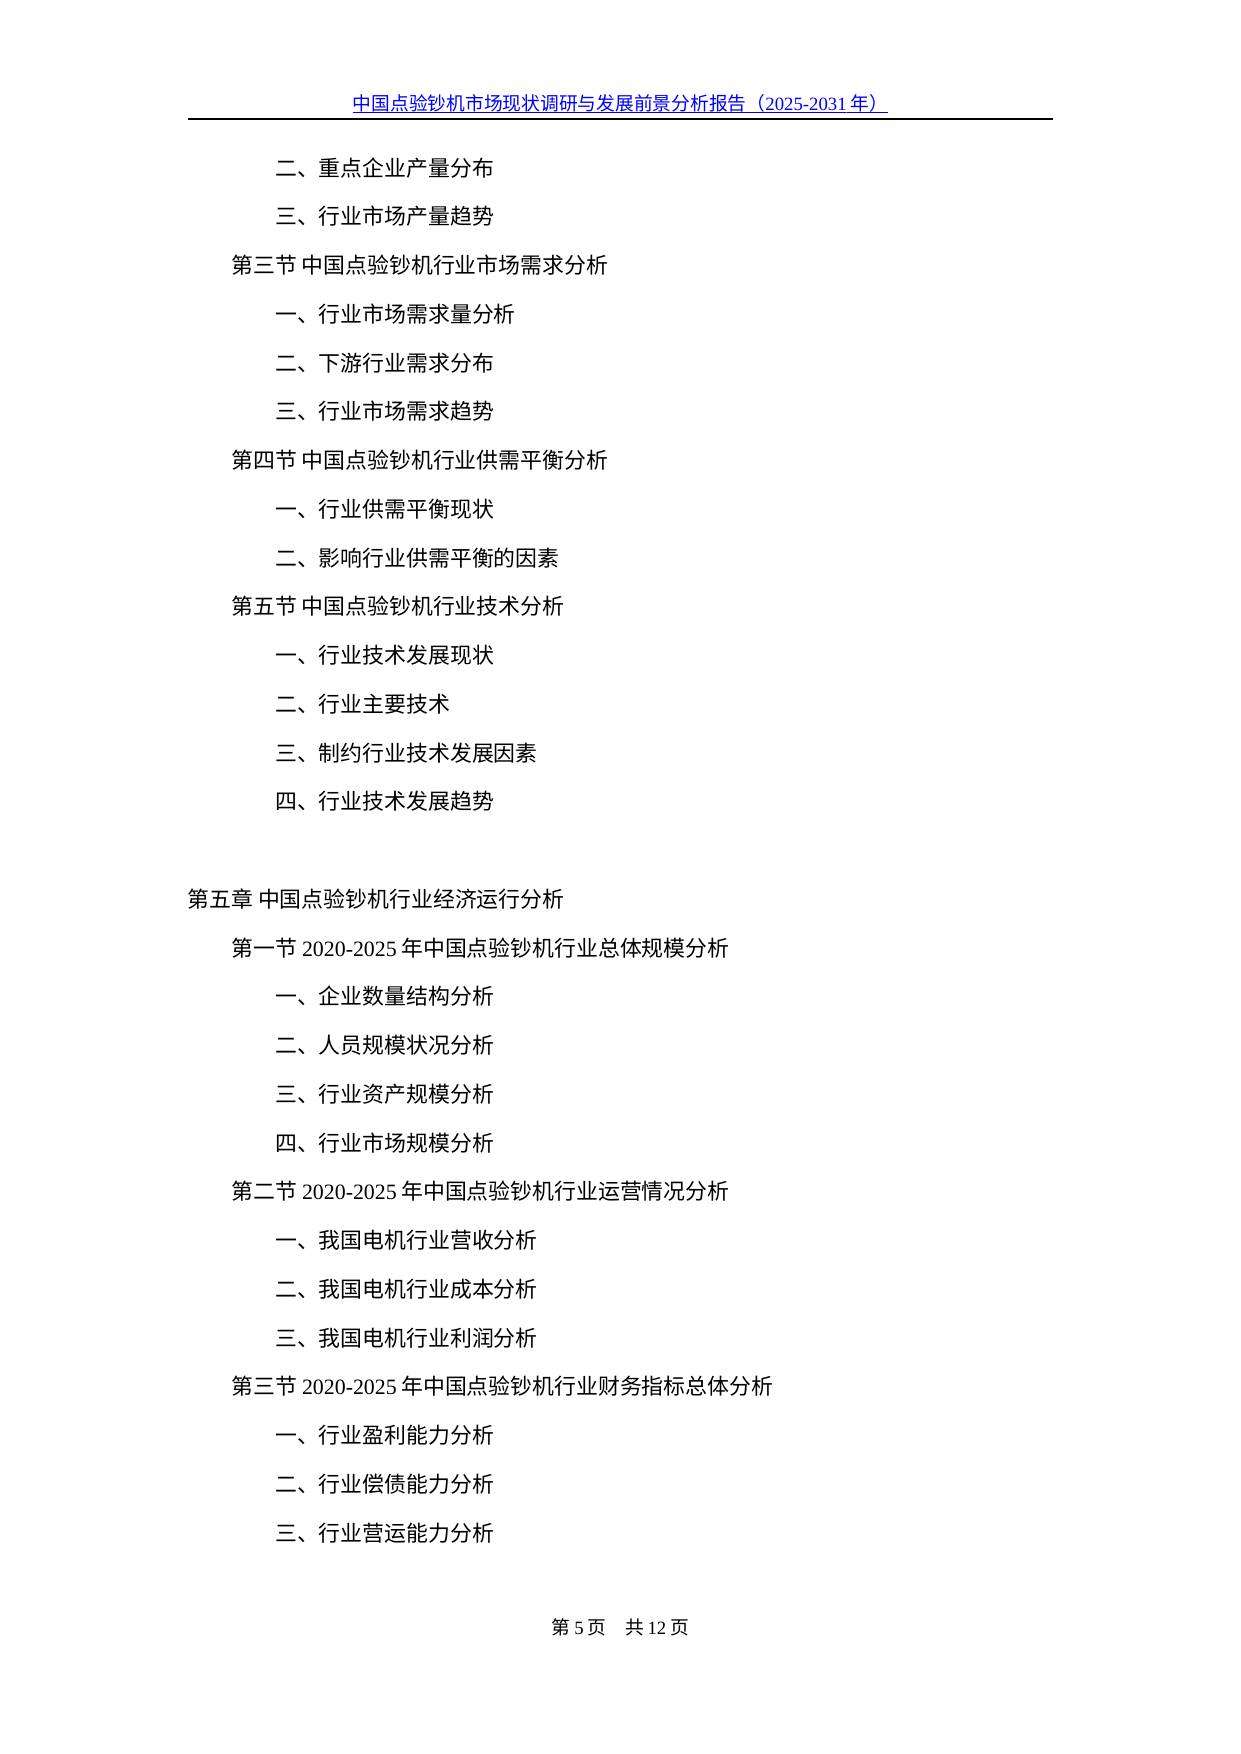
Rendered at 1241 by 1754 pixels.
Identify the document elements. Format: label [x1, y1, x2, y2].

text [187, 150, 1053, 1548]
